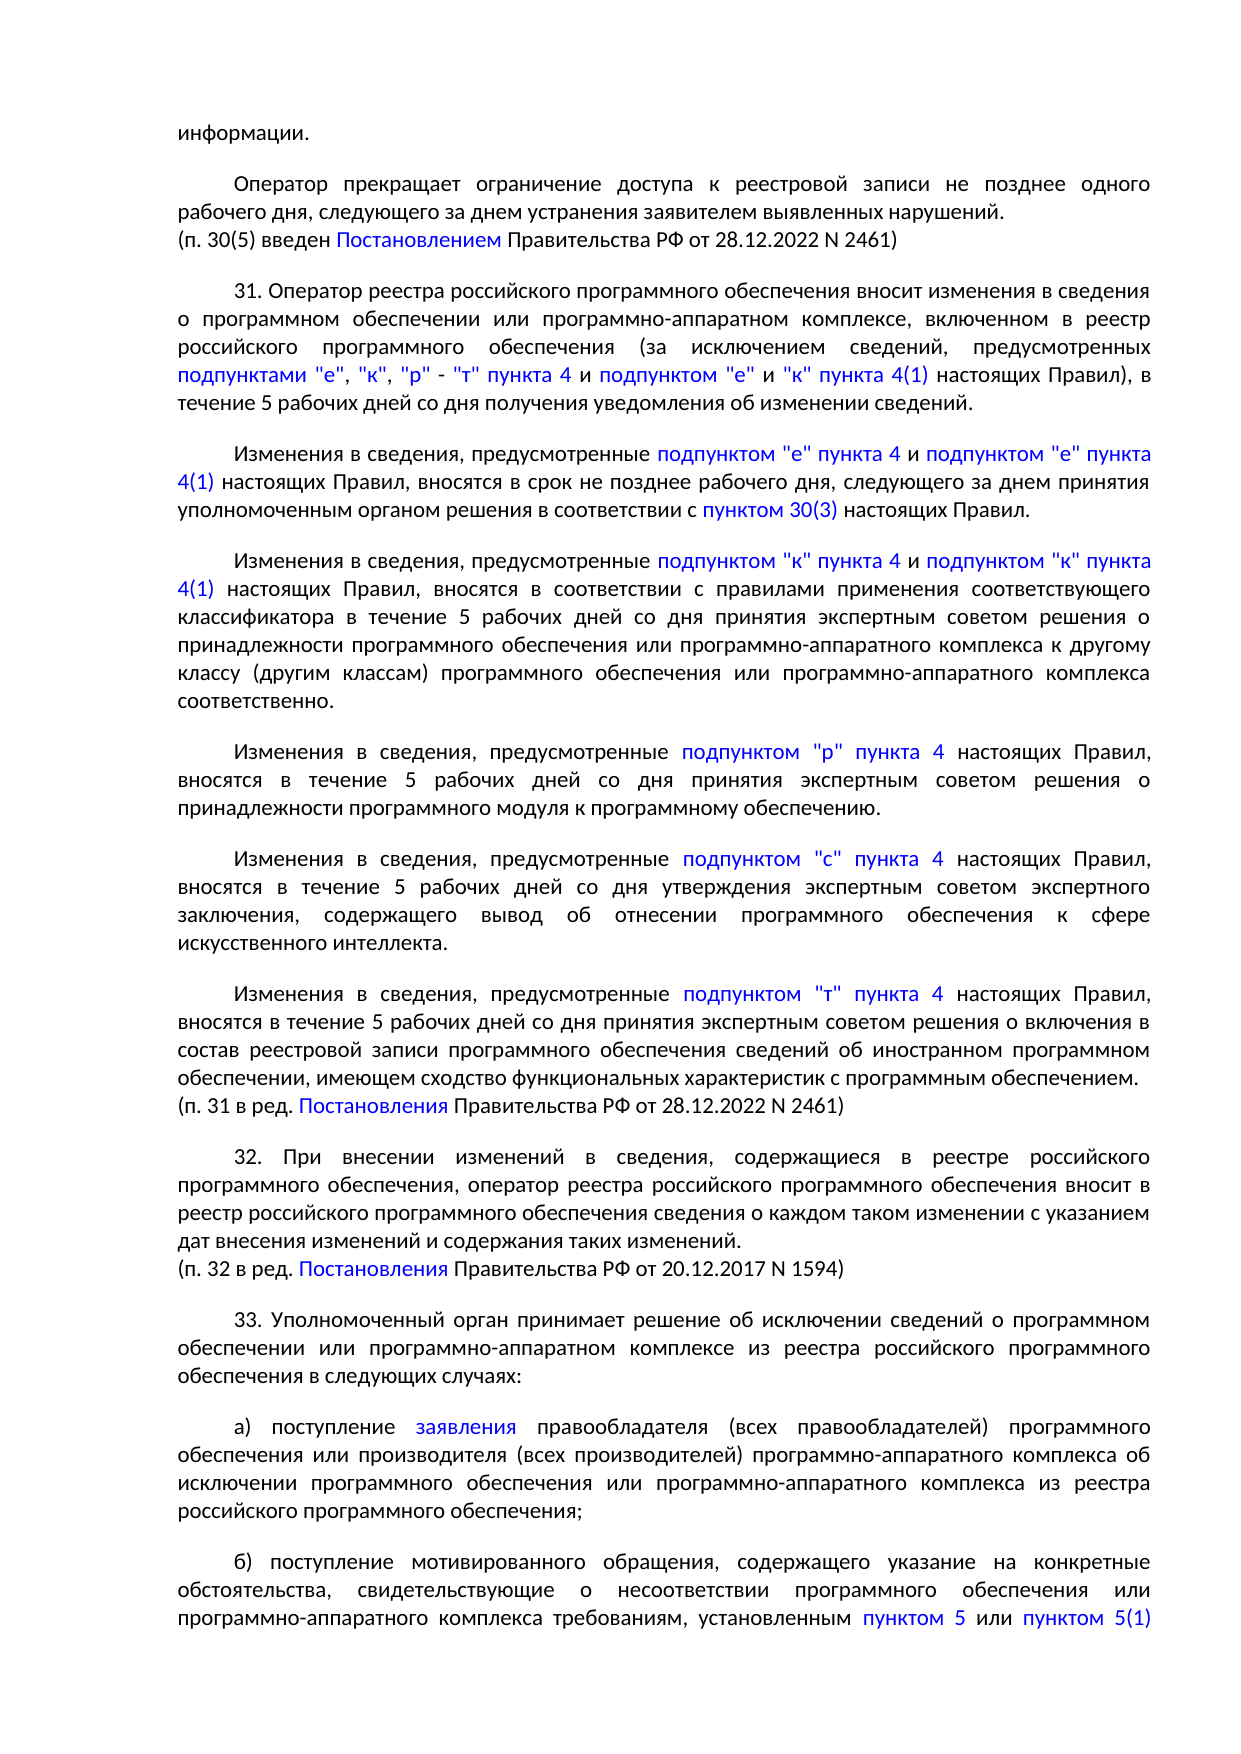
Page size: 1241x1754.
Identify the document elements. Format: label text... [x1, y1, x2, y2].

text (п. 31 в ред. Постановления Правительства РФ от 28.12.2022 N 2461) [177, 1091, 1152, 1119]
text (п. 30(5) введен Постановлением Правительства РФ от 28.12.2022 N 2461) [177, 225, 1152, 253]
text Изменения в сведения, предусмотренные подпунктом "т" пункта 4 настоящих Правил, вносятся в течение 5 рабочих дней со дня принятия экспертным советом решения о включения в состав реестровой записи программного обеспечения сведений об иностранном программном обеспечении, имеющем сходство функциональных характеристик с программным обеспечением. [177, 979, 1152, 1091]
text а) поступление заявления правообладателя (всех правообладателей) программного обеспечения или производителя (всех производителей) программно-аппаратного комплекса об исключении программного обеспечения или программно-аппаратного комплекса из реестра российского программного обеспечения; [177, 1412, 1152, 1524]
text Оператор прекращает ограничение доступа к реестровой записи не позднее одного рабочего дня, следующего за днем устранения заявителем выявленных нарушений. [177, 169, 1152, 225]
text 33. Уполномоченный орган принимает решение об исключении сведений о программном обеспечении или программно-аппаратном комплексе из реестра российского программного обеспечения в следующих случаях: [177, 1305, 1152, 1389]
text Изменения в сведения, предусмотренные подпунктом "е" пункта 4 и подпунктом "е" пункта 4(1) настоящих Правил, вносятся в срок не позднее рабочего дня, следующего за днем принятия уполномоченным органом решения в соответствии с пунктом 30(3) настоящих Правил. [177, 439, 1152, 523]
text (п. 32 в ред. Постановления Правительства РФ от 20.12.2017 N 1594) [177, 1254, 1152, 1282]
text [177, 1547, 1152, 1631]
text Изменения в сведения, предусмотренные подпунктом "к" пункта 4 и подпунктом "к" пункта 4(1) настоящих Правил, вносятся в соответствии с правилами применения соответствующего классификатора в течение 5 рабочих дней со дня принятия экспертным советом решения о принадлежности программного обеспечения или программно-аппаратного комплекса к другому классу (другим классам) программного обеспечения или программно-аппаратного комплекса соответственно. [177, 546, 1152, 714]
text 32. При внесении изменений в сведения, содержащиеся в реестре российского программного обеспечения, оператор реестра российского программного обеспечения вносит в реестр российского программного обеспечения сведения о каждом таком изменении с указанием дат внесения изменений и содержания таких изменений. [177, 1142, 1152, 1254]
text Изменения в сведения, предусмотренные подпунктом "р" пункта 4 настоящих Правил, вносятся в течение 5 рабочих дней со дня принятия экспертным советом решения о принадлежности программного модуля к программному обеспечению. [177, 737, 1152, 821]
text Изменения в сведения, предусмотренные подпунктом "с" пункта 4 настоящих Правил, вносятся в течение 5 рабочих дней со дня утверждения экспертным советом экспертного заключения, содержащего вывод об отнесении программного обеспечения к сфере искусственного интеллекта. [177, 844, 1152, 956]
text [177, 118, 1152, 146]
text 31. Оператор реестра российского программного обеспечения вносит изменения в сведения о программном обеспечении или программно-аппаратном комплексе, включенном в реестр российского программного обеспечения (за исключением сведений, предусмотренных подпунктами "е", "к", "р" - "т" пункта 4 и подпунктом "е" и "к" пункта 4(1) настоящих Правил), в течение 5 рабочих дней со дня получения уведомления об изменении сведений. [177, 276, 1152, 416]
